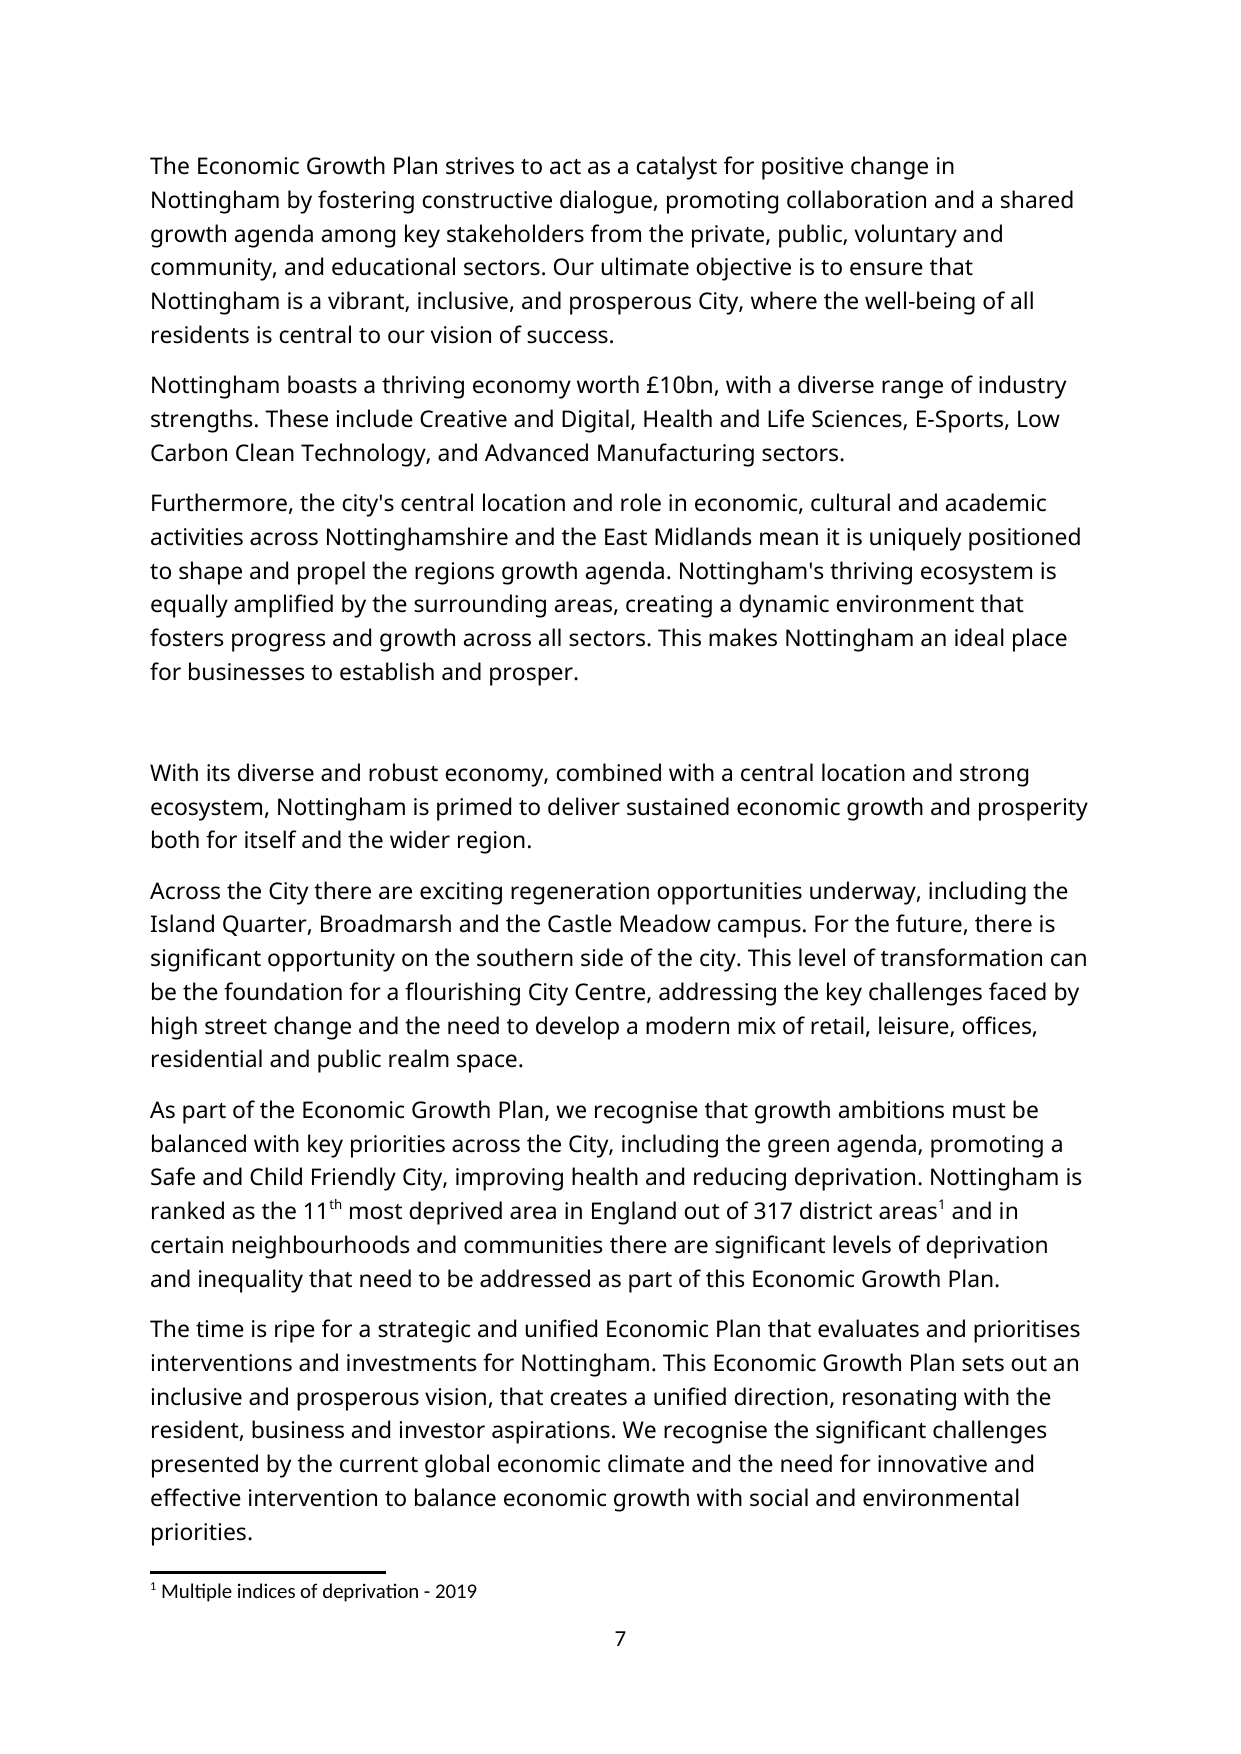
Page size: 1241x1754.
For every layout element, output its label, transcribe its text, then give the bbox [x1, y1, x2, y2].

text The Economic Growth Plan strives to act as a catalyst for positive change in Nottingham by fostering constructive dialogue, promoting collaboration and a shared growth agenda among key stakeholders from the private, public, voluntary and community, and educational sectors. Our ultimate objective is to ensure that Nottingham is a vibrant, inclusive, and prosperous City, where the well-being of all residents is central to our vision of success. [150, 150, 1090, 350]
text With its diverse and robust economy, combined with a central location and strong ecosystem, Nottingham is primed to deliver sustained economic growth and prosperity both for itself and the wider region. [150, 757, 1090, 855]
text As part of the Economic Growth Plan, we recognise that growth ambitions must be balanced with key priorities across the City, including the green agenda, promoting a Safe and Child Friendly City, improving health and reducing deprivation. Nottingham is ranked as the 11th most deprived area in England out of 317 district areas and in certain neighbourhoods and communities there are significant levels of deprivation and inequality that need to be addressed as part of this Economic Growth Plan. [150, 1094, 1090, 1294]
text Furthermore, the city's central location and role in economic, cultural and academic activities across Nottinghamshire and the East Midlands mean it is uniquely positioned to shape and propel the regions growth agenda. Nottingham's thriving ecosystem is equally amplified by the surrounding areas, creating a dynamic environment that fosters progress and growth across all sectors. This makes Nottingham an ideal place for businesses to establish and prosper. [150, 487, 1090, 687]
text Nottingham boasts a thriving economy worth £10bn, with a diverse range of industry strengths. These include Creative and Digital, Health and Life Sciences, E-Sports, Low Carbon Clean Technology, and Advanced Manufacturing sectors. [150, 369, 1090, 468]
text Across the City there are exciting regeneration opportunities underway, including the Island Quarter, Broadmarsh and the Castle Meadow campus. For the future, there is significant opportunity on the southern side of the city. This level of transformation can be the foundation for a flourishing City Centre, addressing the key challenges faced by high street change and the need to develop a modern mix of retail, leisure, offices, residential and public realm space. [150, 874, 1090, 1074]
text The time is ripe for a strategic and unified Economic Plan that evaluates and prioritises interventions and investments for Nottingham. This Economic Growth Plan sets out an inclusive and prosperous vision, that creates a unified direction, resonating with the resident, business and investor aspirations. We recognise the significant challenges presented by the current global economic climate and the need for innovative and effective intervention to balance economic growth with social and environmental priorities. [150, 1313, 1090, 1547]
